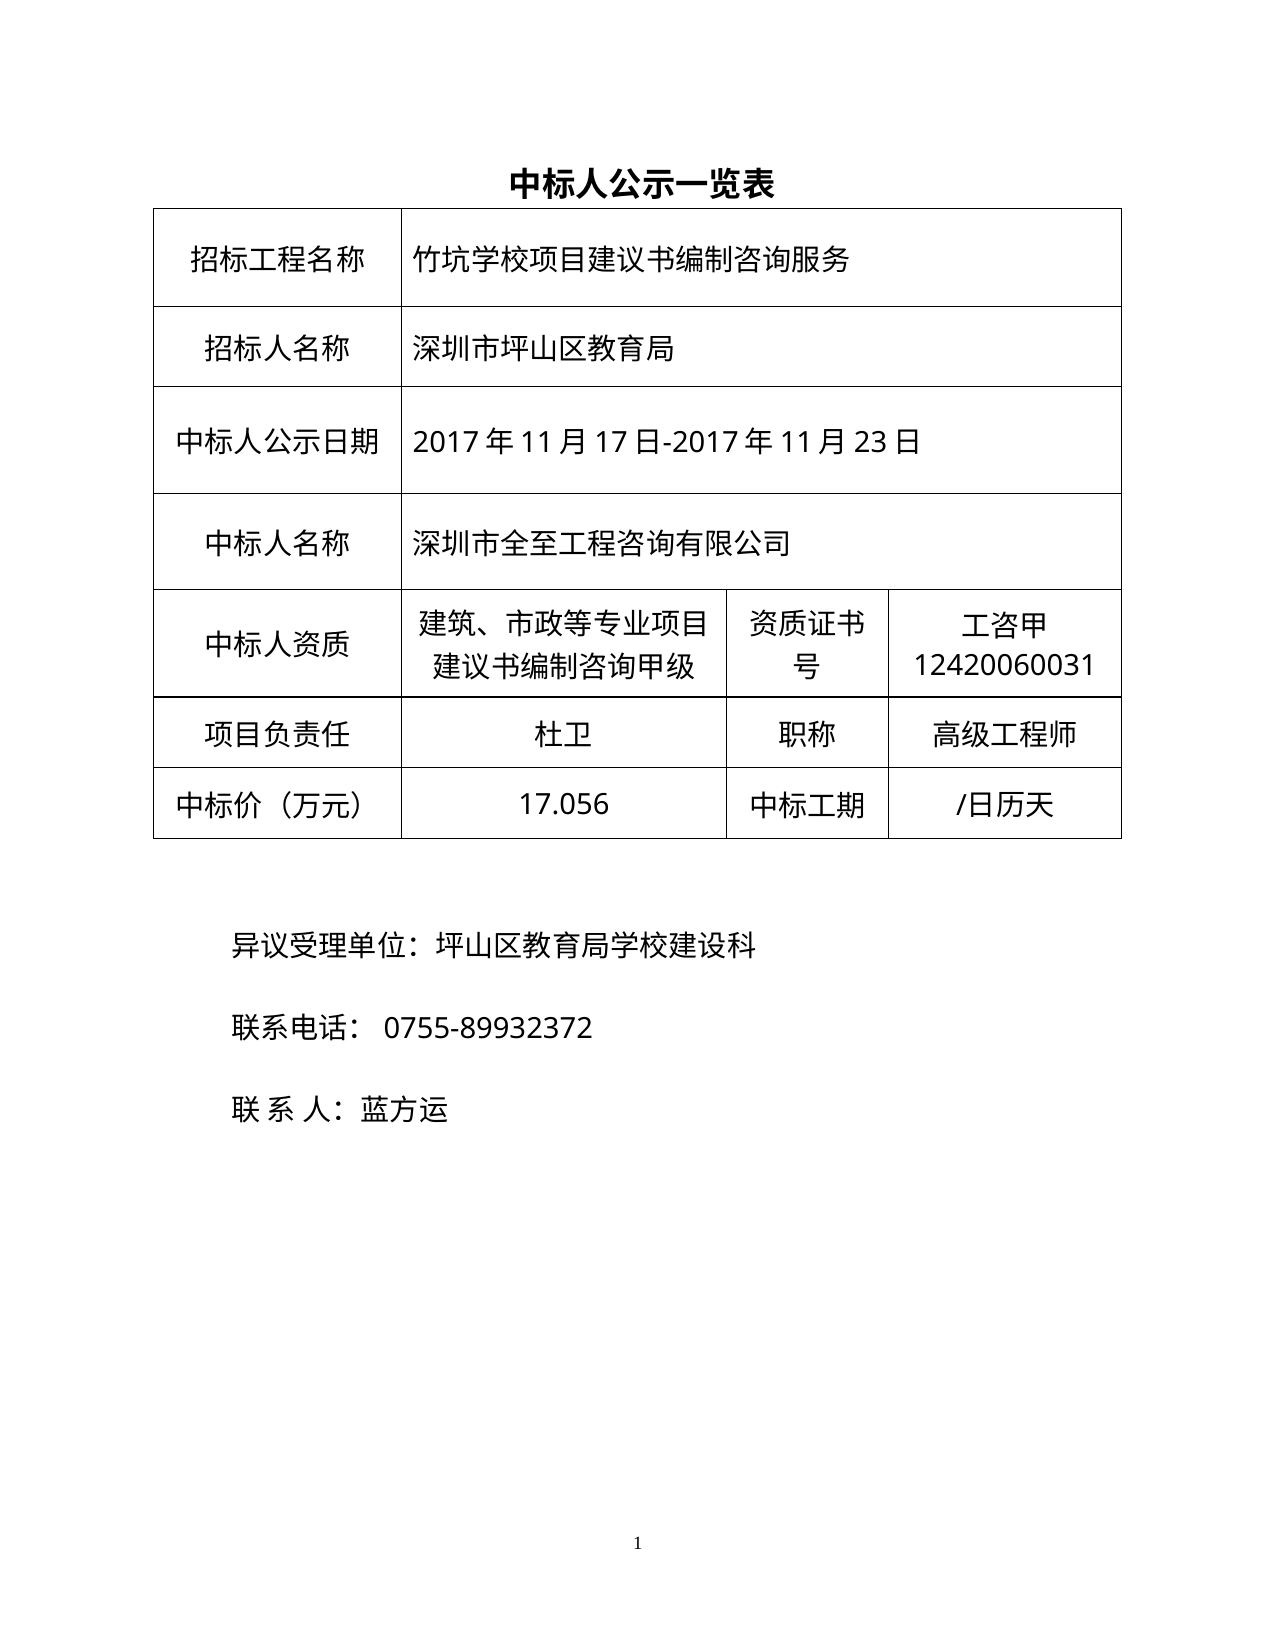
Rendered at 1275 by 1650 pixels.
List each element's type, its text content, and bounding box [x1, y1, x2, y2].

table_cell 中标工期 [727, 768, 888, 838]
table_cell 中标人资质 [154, 590, 401, 696]
table_header 竹坑学校项目建议书编制咨询服务 [402, 209, 1121, 306]
table_cell 中标价（万元） [154, 768, 401, 838]
text 联系电话： 0755-89932372 [187, 1005, 1088, 1047]
table_cell 深圳市坪山区教育局 [402, 307, 1121, 386]
table_cell 招标人名称 [154, 307, 401, 386]
table_cell 中标人公示日期 [154, 387, 401, 493]
table_cell 资质证书号 [727, 590, 888, 696]
table_cell /日历天 [889, 768, 1121, 838]
table_cell 杜卫 [402, 698, 726, 767]
table_cell 中标人名称 [154, 494, 401, 589]
text 中标人公示一览表 [187, 150, 1029, 208]
table_cell 建筑、市政等专业项目建议书编制咨询甲级 [402, 590, 726, 696]
table_cell 2017年11月17日-2017年11月23日 [402, 387, 1121, 493]
text 联 系 人：蓝方运 [187, 1087, 1088, 1129]
table_cell 高级工程师 [889, 698, 1121, 767]
table_cell 项目负责任 [154, 698, 401, 767]
text 异议受理单位：坪山区教育局学校建设科 [187, 923, 1088, 965]
table_header 招标工程名称 [154, 209, 401, 306]
table_cell 职称 [727, 698, 888, 767]
table_cell 17.056 [402, 768, 726, 838]
table_cell 工咨甲12420060031 [889, 590, 1121, 696]
table_cell 深圳市全至工程咨询有限公司 [402, 494, 1121, 589]
